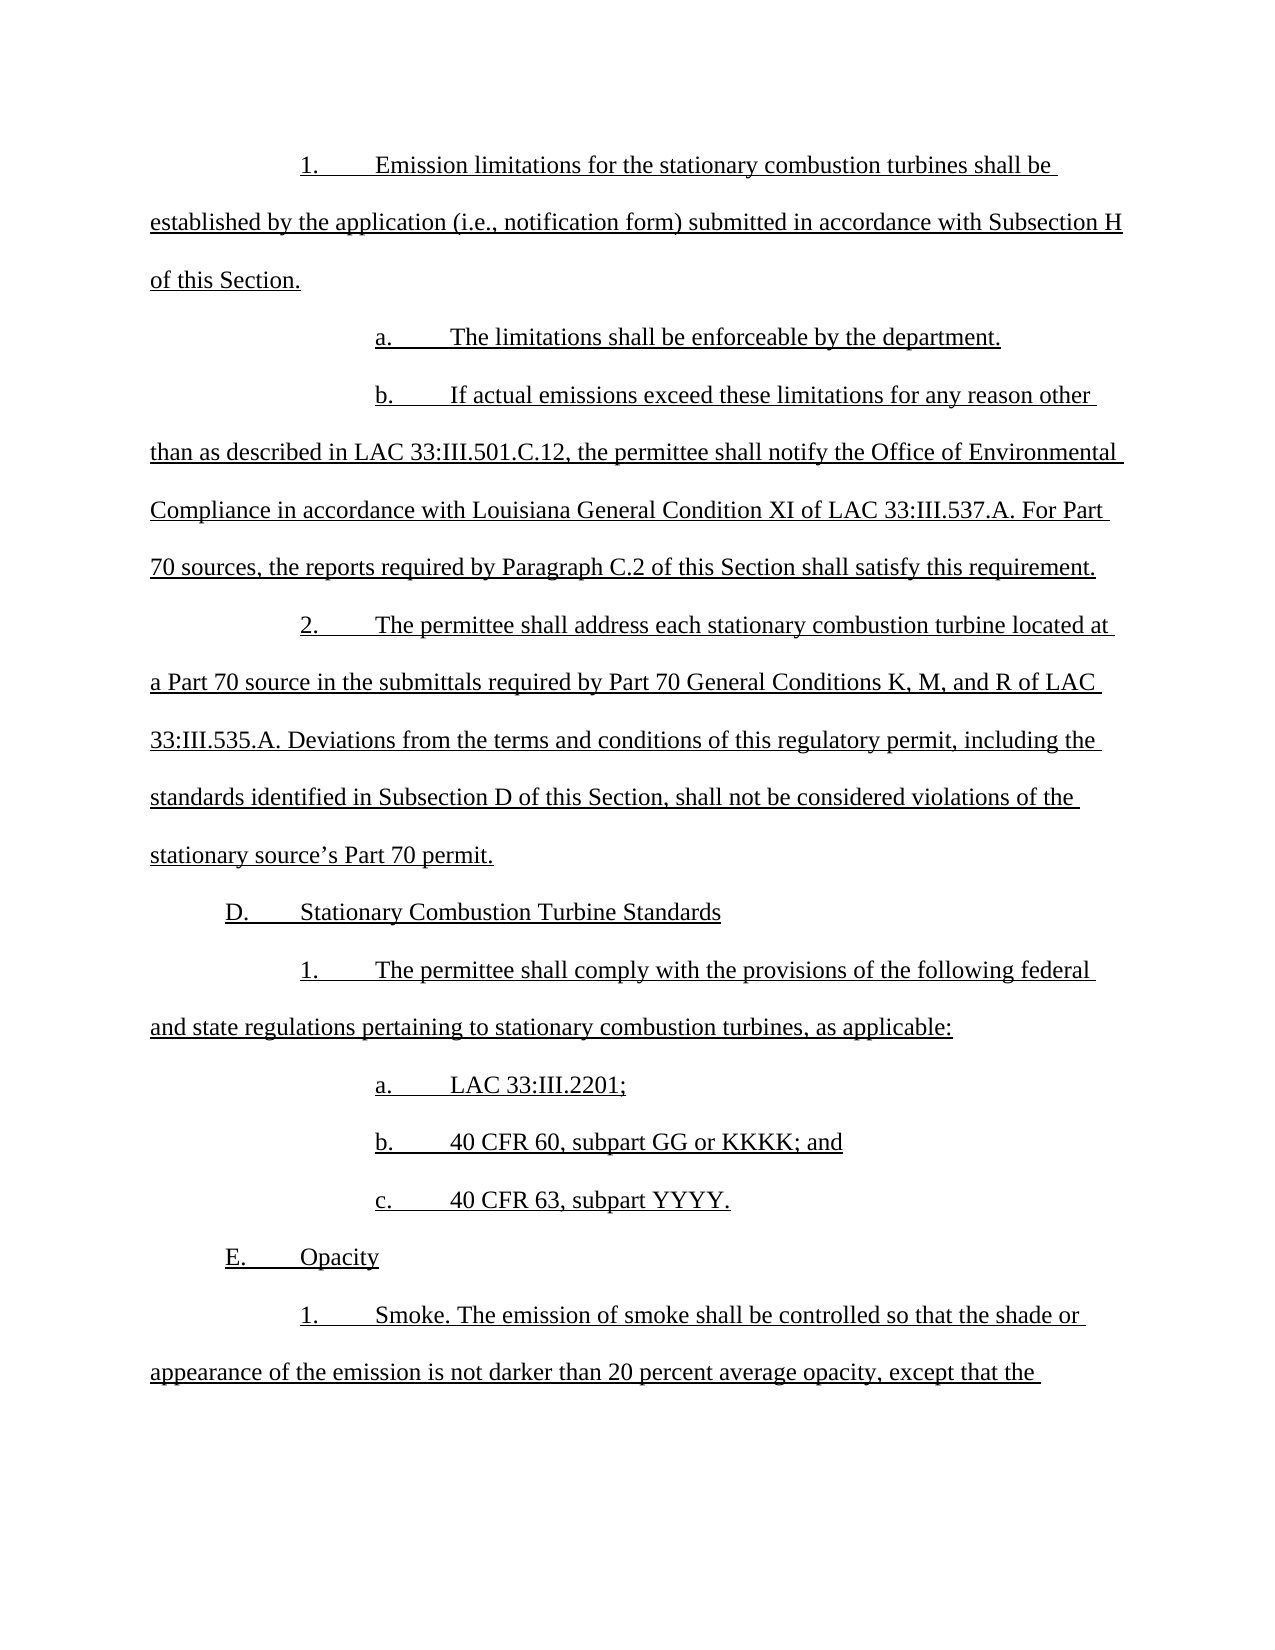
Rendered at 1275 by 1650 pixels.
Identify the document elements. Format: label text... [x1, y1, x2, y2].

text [150, 1300, 1125, 1386]
text D. Stationary Combustion Turbine Standards [150, 897, 1125, 926]
text 2. The permittee shall address each stationary combustion turbine located at a Part 70 source in the submittals required by Part 70 General Conditions K, M, and R of LAC 33:III.535.A. Deviations from the terms and conditions of this regulatory permit, including the standards identified in Subsection D of this Section, shall not be considered violations of the stationary source’s Part 70 permit. [150, 610, 1125, 869]
text b. 40 CFR 60, subpart GG or KKKK; and [150, 1127, 1125, 1156]
text c. 40 CFR 63, subpart YYYY. [150, 1185, 1125, 1214]
text 1. Emission limitations for the stationary combustion turbines shall be established by the application (i.e., notification form) submitted in accordance with Subsection H of this Section. [150, 150, 1125, 294]
text 1. The permittee shall comply with the provisions of the following federal and state regulations pertaining to stationary combustion turbines, as applicable: [150, 955, 1125, 1041]
text a. LAC 33:III.2201; [150, 1070, 1125, 1099]
text b. If actual emissions exceed these limitations for any reason other than as described in LAC 33:III.501.C.12, the permittee shall notify the Office of Environmental Compliance in accordance with Louisiana General Condition XI of LAC 33:III.537.A. For Part 70 sources, the reports required by Paragraph C.2 of this Section shall satisfy this requirement. [150, 380, 1125, 581]
text E. Opacity [150, 1242, 1125, 1271]
text a. The limitations shall be enforceable by the department. [150, 322, 1125, 351]
